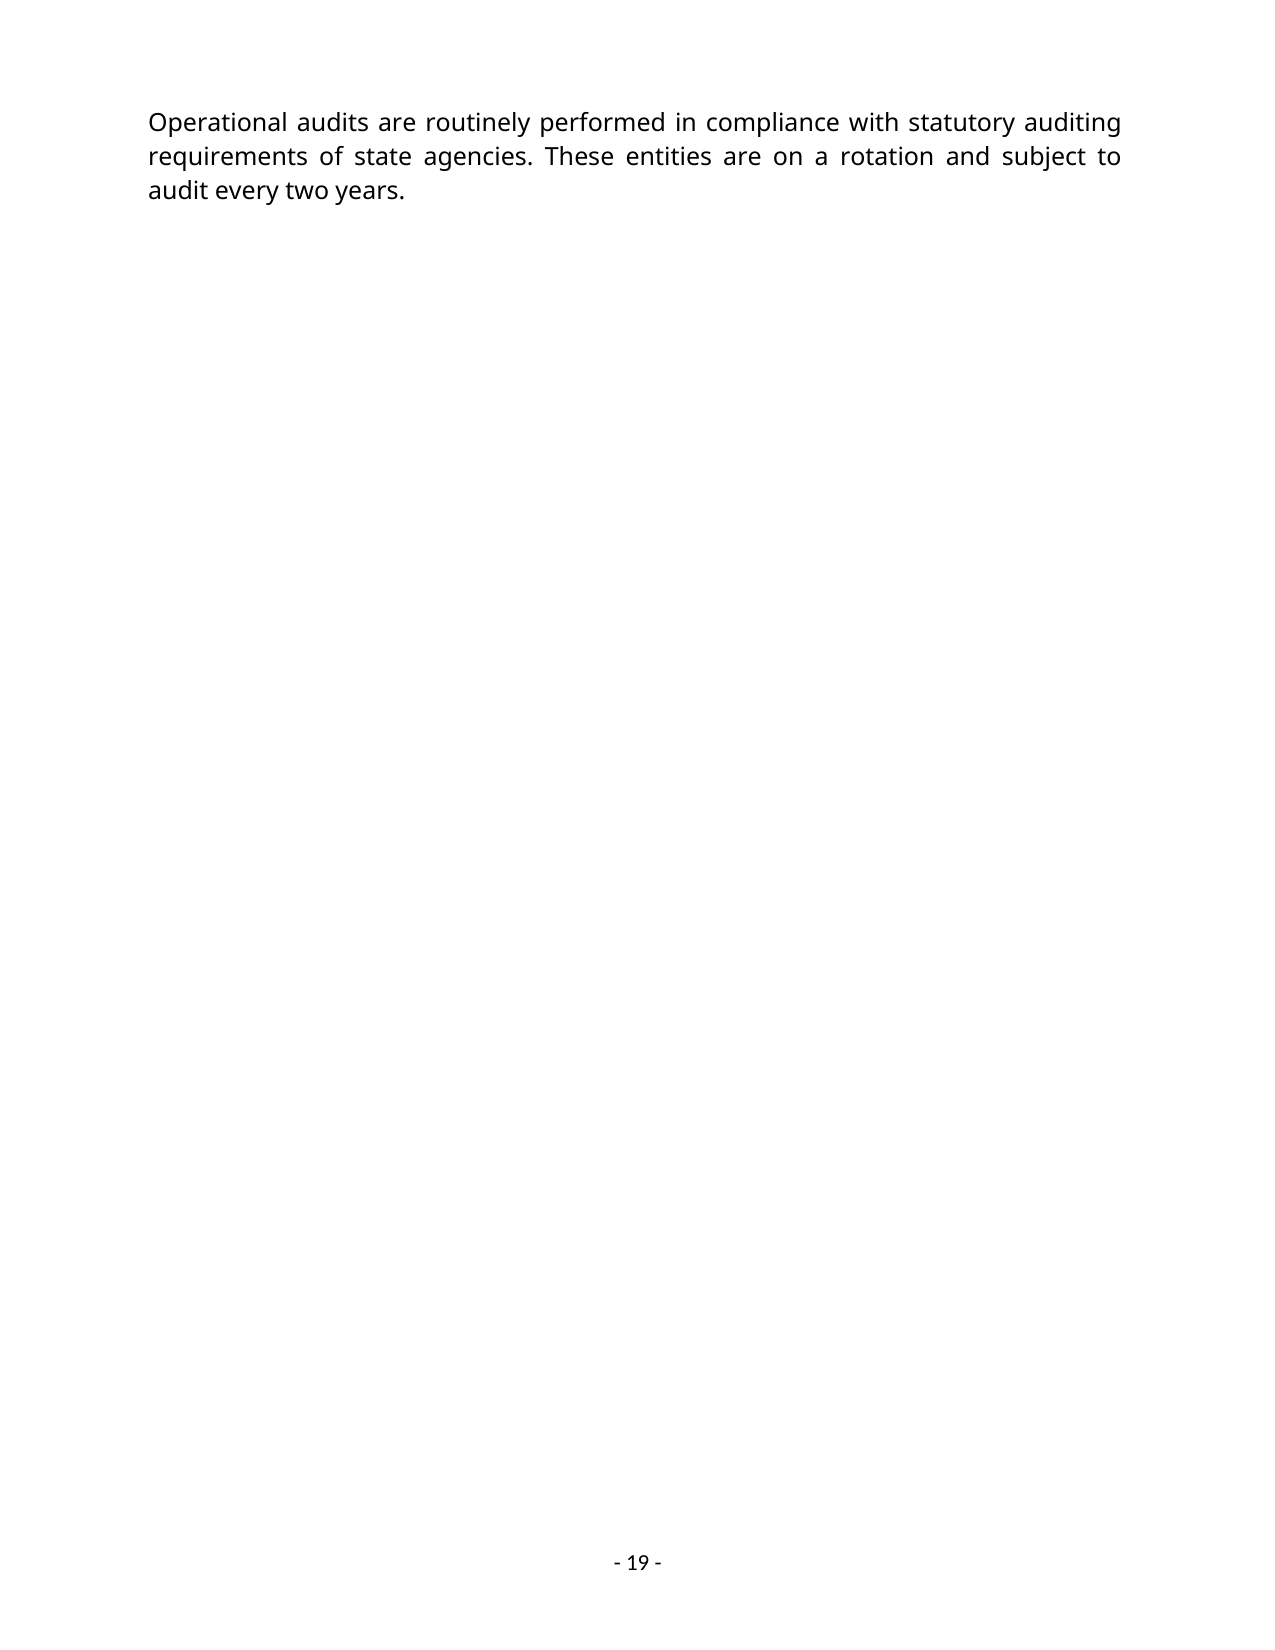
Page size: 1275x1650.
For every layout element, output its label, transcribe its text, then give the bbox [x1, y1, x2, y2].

text Operational audits are routinely performed in compliance with statutory auditing requirements of state agencies. These entities are on a rotation and subject to audit every two years. [148, 104, 1123, 206]
